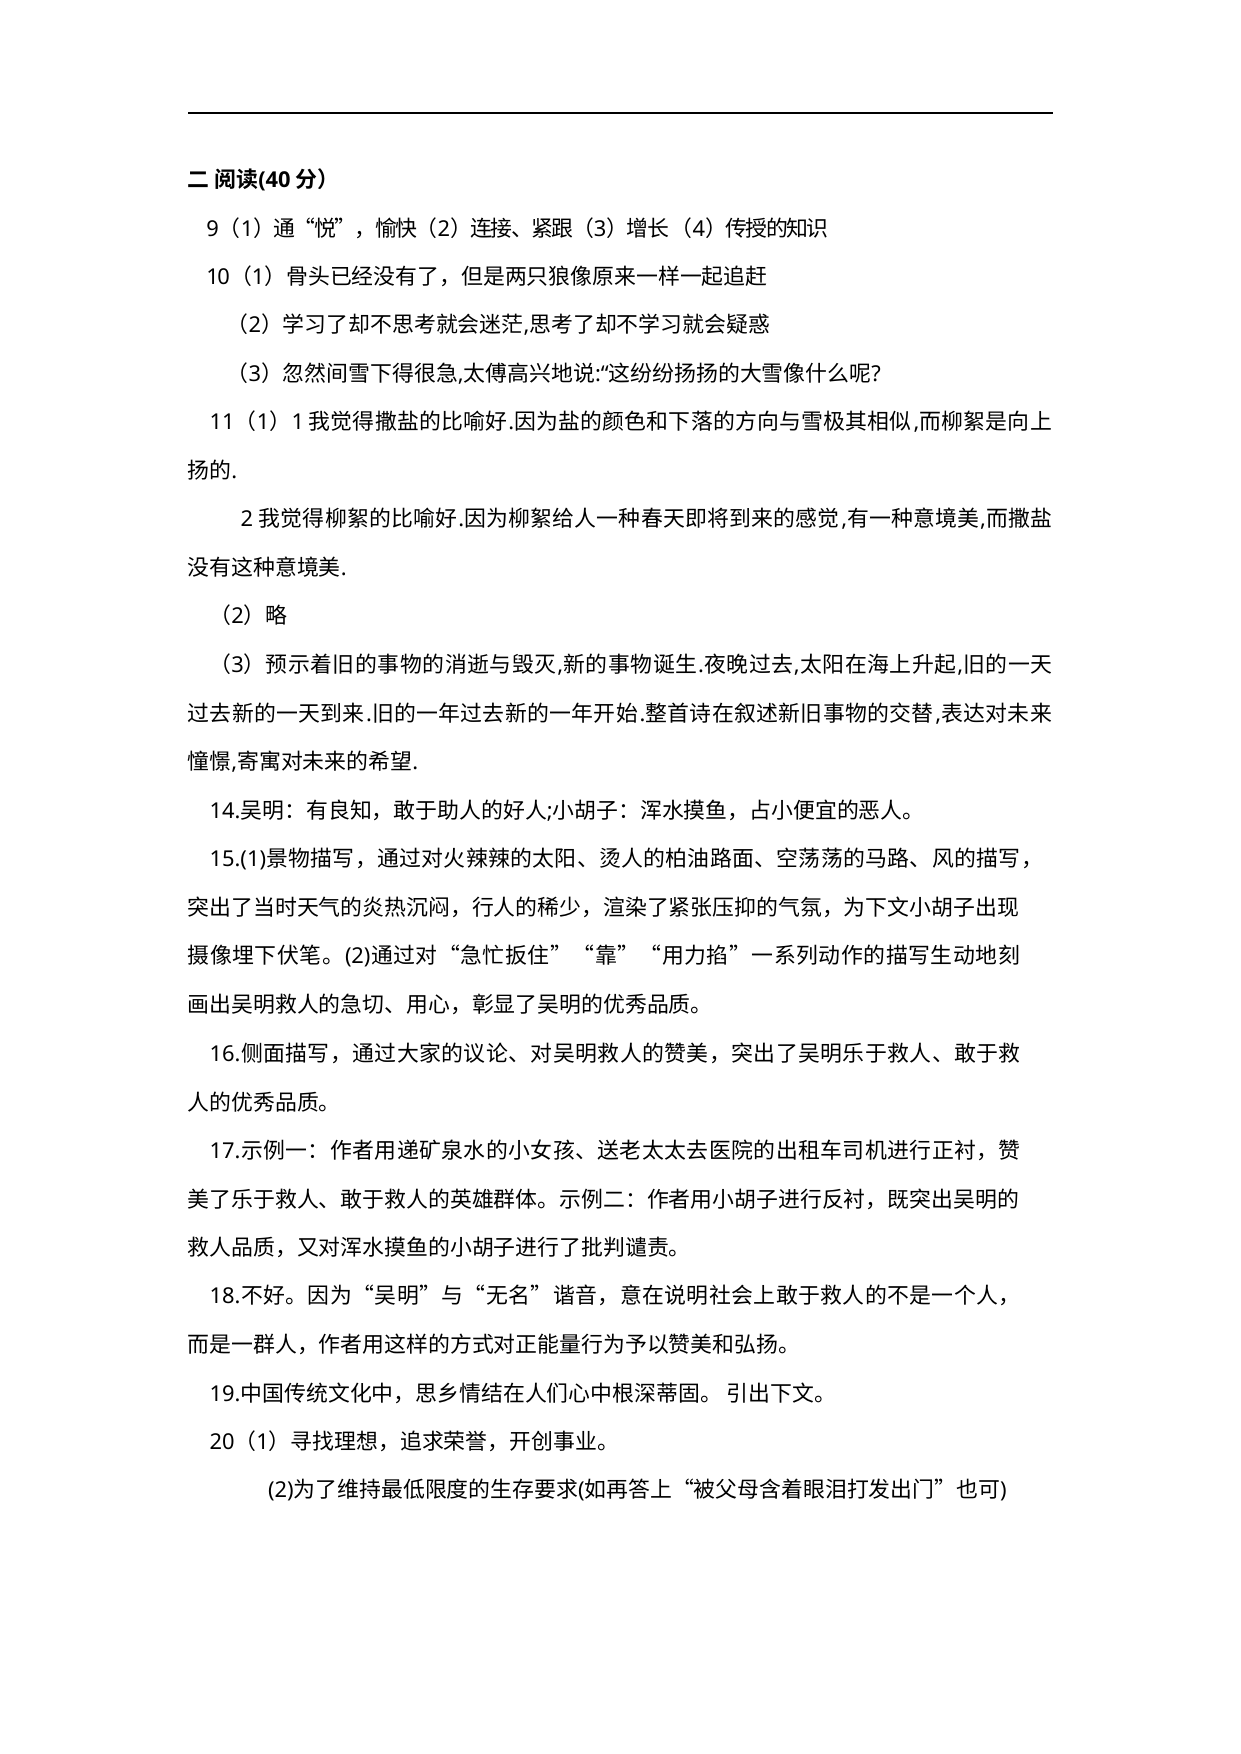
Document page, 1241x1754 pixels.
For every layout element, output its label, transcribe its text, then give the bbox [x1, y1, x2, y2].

text 20（1）寻找理想，追求荣誉，开创事业。 [187, 1424, 1021, 1456]
text 19.中国传统文化中，思乡情结在人们心中根深蒂固。 引出下文。 [187, 1375, 1021, 1408]
list 预示着旧的事物的消逝与毁灭,新的事物诞生.夜晚过去,太阳在海上升起,旧的一天过去新的一天到来.旧的一年过去新的一年开始.整首诗在叙述新旧事物的交替,表达对未来憧憬,寄寓对未来的希望. [187, 647, 1053, 777]
list 略 [187, 598, 1053, 631]
text 二 阅读(40分） [187, 162, 1053, 194]
text 15.(1)景物描写，通过对火辣辣的太阳、烫人的柏油路面、空荡荡的马路、风的描写，突出了当时天气的炎热沉闷，行人的稀少，渲染了紧张压抑的气氛，为下文小胡子出现摄像埋下伏笔。(2)通过对“急忙扳住”“靠”“用力掐”一系列动作的描写生动地刻画出吴明救人的急切、用心，彰显了吴明的优秀品质。 [187, 841, 1021, 1019]
text （3）忽然间雪下得很急,太傅高兴地说:“这纷纷扬扬的大雪像什么呢? [187, 355, 1053, 388]
text 10（1）骨头已经没有了，但是两只狼像原来一样一起追赶 [187, 259, 1053, 291]
text 16.侧面描写，通过大家的议论、对吴明救人的赞美，突出了吴明乐于救人、敢于救人的优秀品质。 [187, 1035, 1021, 1117]
text 14.吴明：有良知，敢于助人的好人;小胡子：浑水摸鱼，占小便宜的恶人。 [187, 792, 1021, 825]
text 18.不好。因为“吴明”与“无名”谐音，意在说明社会上敢于救人的不是一个人，而是一群人，作者用这样的方式对正能量行为予以赞美和弘扬。 [187, 1278, 1021, 1359]
text （2）学习了却不思考就会迷茫,思考了却不学习就会疑惑 [187, 307, 1053, 339]
text 11（1）1我觉得撒盐的比喻好.因为盐的颜色和下落的方向与雪极其相似,而柳絮是向上 扬的. 2我觉得柳絮的比喻好.因为柳絮给人一种春天即将到来的感觉,有一种意境美,而撒盐没有这种意境美. [187, 404, 1053, 582]
text 17.示例一：作者用递矿泉水的小女孩、送老太太去医院的出租车司机进行正衬，赞美了乐于救人、敢于救人的英雄群体。示例二：作者用小胡子进行反衬，既突出吴明的救人品质，又对浑水摸鱼的小胡子进行了批判谴责。 [187, 1132, 1021, 1262]
text (2)为了维持最低限度的生存要求(如再答上“被父母含着眼泪打发出门”也可) [187, 1472, 1021, 1504]
text 9（1）通“悦”，愉快（2）连接、紧跟（3）增长 （4）传授的知识 [187, 210, 1053, 243]
